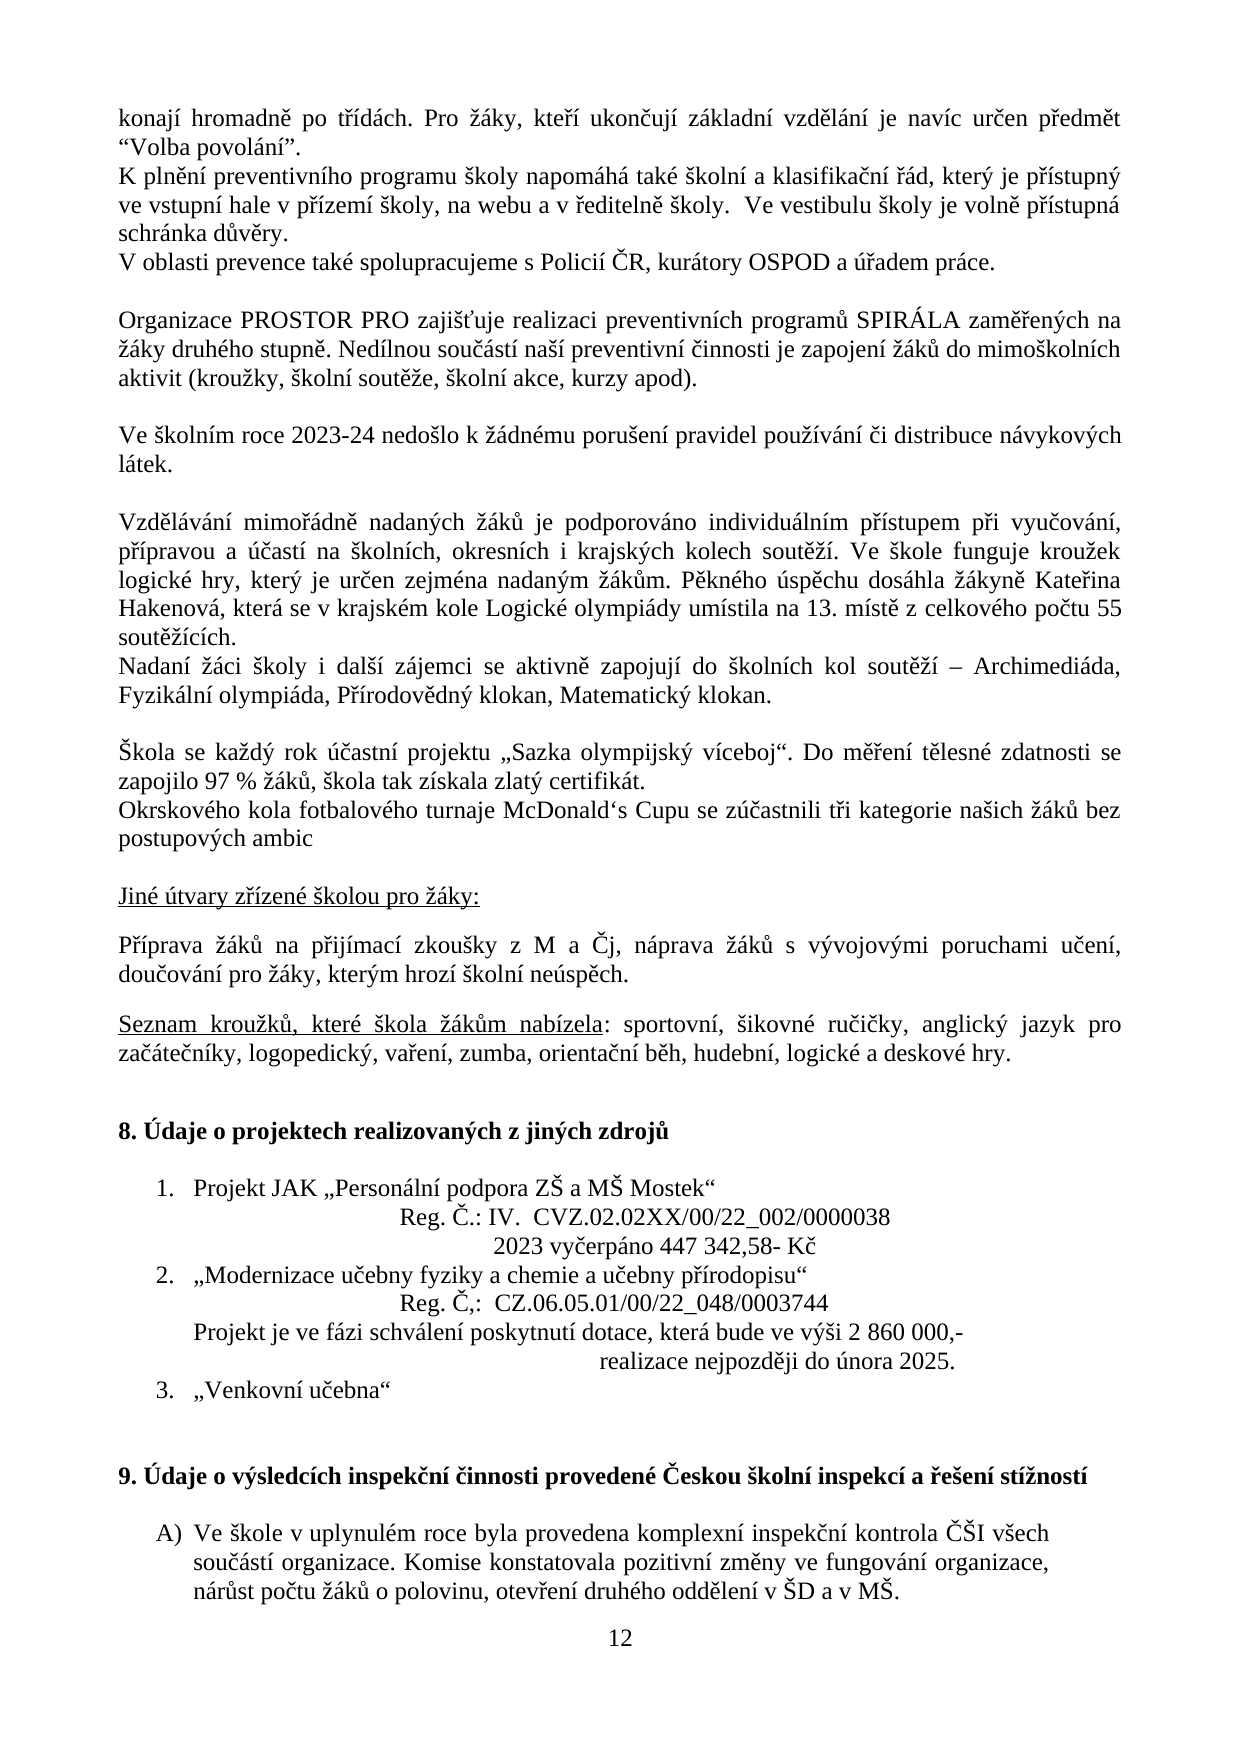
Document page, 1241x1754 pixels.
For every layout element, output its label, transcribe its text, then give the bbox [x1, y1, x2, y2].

list Ve škole v uplynulém roce byla provedena komplexní inspekční kontrola ČŠI všech součástí organizace. Komise konstatovala pozitivní změny ve fungování organizace, nárůst počtu žáků o polovinu, otevření druhého oddělení v ŠD a v MŠ. [156, 1518, 1050, 1605]
text Projekt je ve fázi schválení poskytnutí dotace, která bude ve výši 2 860 000,- [118, 1317, 1122, 1346]
text 9. Údaje o výsledcích inspekční činnosti provedené Českou školní inspekcí a řešení stížností [118, 1461, 1122, 1490]
text Reg. Č,: CZ.06.05.01/00/22_048/0003744 [118, 1288, 1122, 1317]
list „Venkovní učebna“ [156, 1375, 1122, 1403]
list „Modernizace učebny fyziky a chemie a učebny přírodopisu“ [156, 1260, 1122, 1288]
list Reg. Č.: IV. CVZ.02.02XX/00/22_002/0000038 [193, 1202, 1122, 1231]
list Projekt JAK „Personální podpora ZŠ a MŠ Mostek“ [156, 1173, 1122, 1202]
text Příprava žáků na přijímací zkoušky z M a Čj, náprava žáků s vývojovými poruchami učení, doučování pro žáky, kterým hrozí školní neúspěch. [118, 931, 1122, 988]
text Seznam kroužků, které škola žákům nabízela: sportovní, šikovné ručičky, anglický jazyk pro začátečníky, logopedický, vaření, zumba, orientační běh, hudební, logické a deskové hry. [118, 1009, 1122, 1066]
text Okrskového kola fotbalového turnaje McDonald‘s Cupu se zúčastnili tři kategorie našich žáků bez postupových ambic [118, 795, 1122, 852]
text Nadaní žáci školy i další zájemci se aktivně zapojují do školních kol soutěží – Archimediáda, Fyzikální olympiáda, Přírodovědný klokan, Matematický klokan. [118, 651, 1122, 708]
text Vzdělávání mimořádně nadaných žáků je podporováno individuálním přístupem při vyučování, přípravou a účastí na školních, okresních i krajských kolech soutěží. Ve škole funguje kroužek logické hry, který je určen zejména nadaným žákům. Pěkného úspěchu dosáhla žákyně Kateřina Hakenová, která se v krajském kole Logické olympiády umístila na 13. místě z celkového počtu 55 soutěžících. [118, 507, 1122, 651]
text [118, 103, 1122, 161]
text realizace nejpozději do února 2025. [118, 1346, 1122, 1375]
text K plnění preventivního programu školy napomáhá také školní a klasifikační řád, který je přístupný ve vstupní hale v přízemí školy, na webu a v ředitelně školy. Ve vestibulu školy je volně přístupná schránka důvěry. [118, 161, 1122, 247]
text Škola se každý rok účastní projektu „Sazka olympijský víceboj“. Do měření tělesné zdatnosti se zapojilo 97 % žáků, škola tak získala zlatý certifikát. [118, 737, 1122, 795]
text Jiné útvary zřízené školou pro žáky: [118, 881, 1122, 910]
text Ve školním roce 2023-24 nedošlo k žádnému porušení pravidel používání či distribuce návykových látek. [118, 421, 1122, 478]
text Organizace PROSTOR PRO zajišťuje realizaci preventivních programů SPIRÁLA zaměřených na žáky druhého stupně. Nedílnou součástí naší preventivní činnosti je zapojení žáků do mimoškolních aktivit (kroužky, školní soutěže, školní akce, kurzy apod). [118, 305, 1122, 391]
text 2023 vyčerpáno 447 342,58- Kč [156, 1231, 1122, 1260]
text V oblasti prevence také spolupracujeme s Policií ČR, kurátory OSPOD a úřadem práce. [118, 247, 1122, 276]
text 8. Údaje o projektech realizovaných z jiných zdrojů [118, 1116, 1122, 1145]
